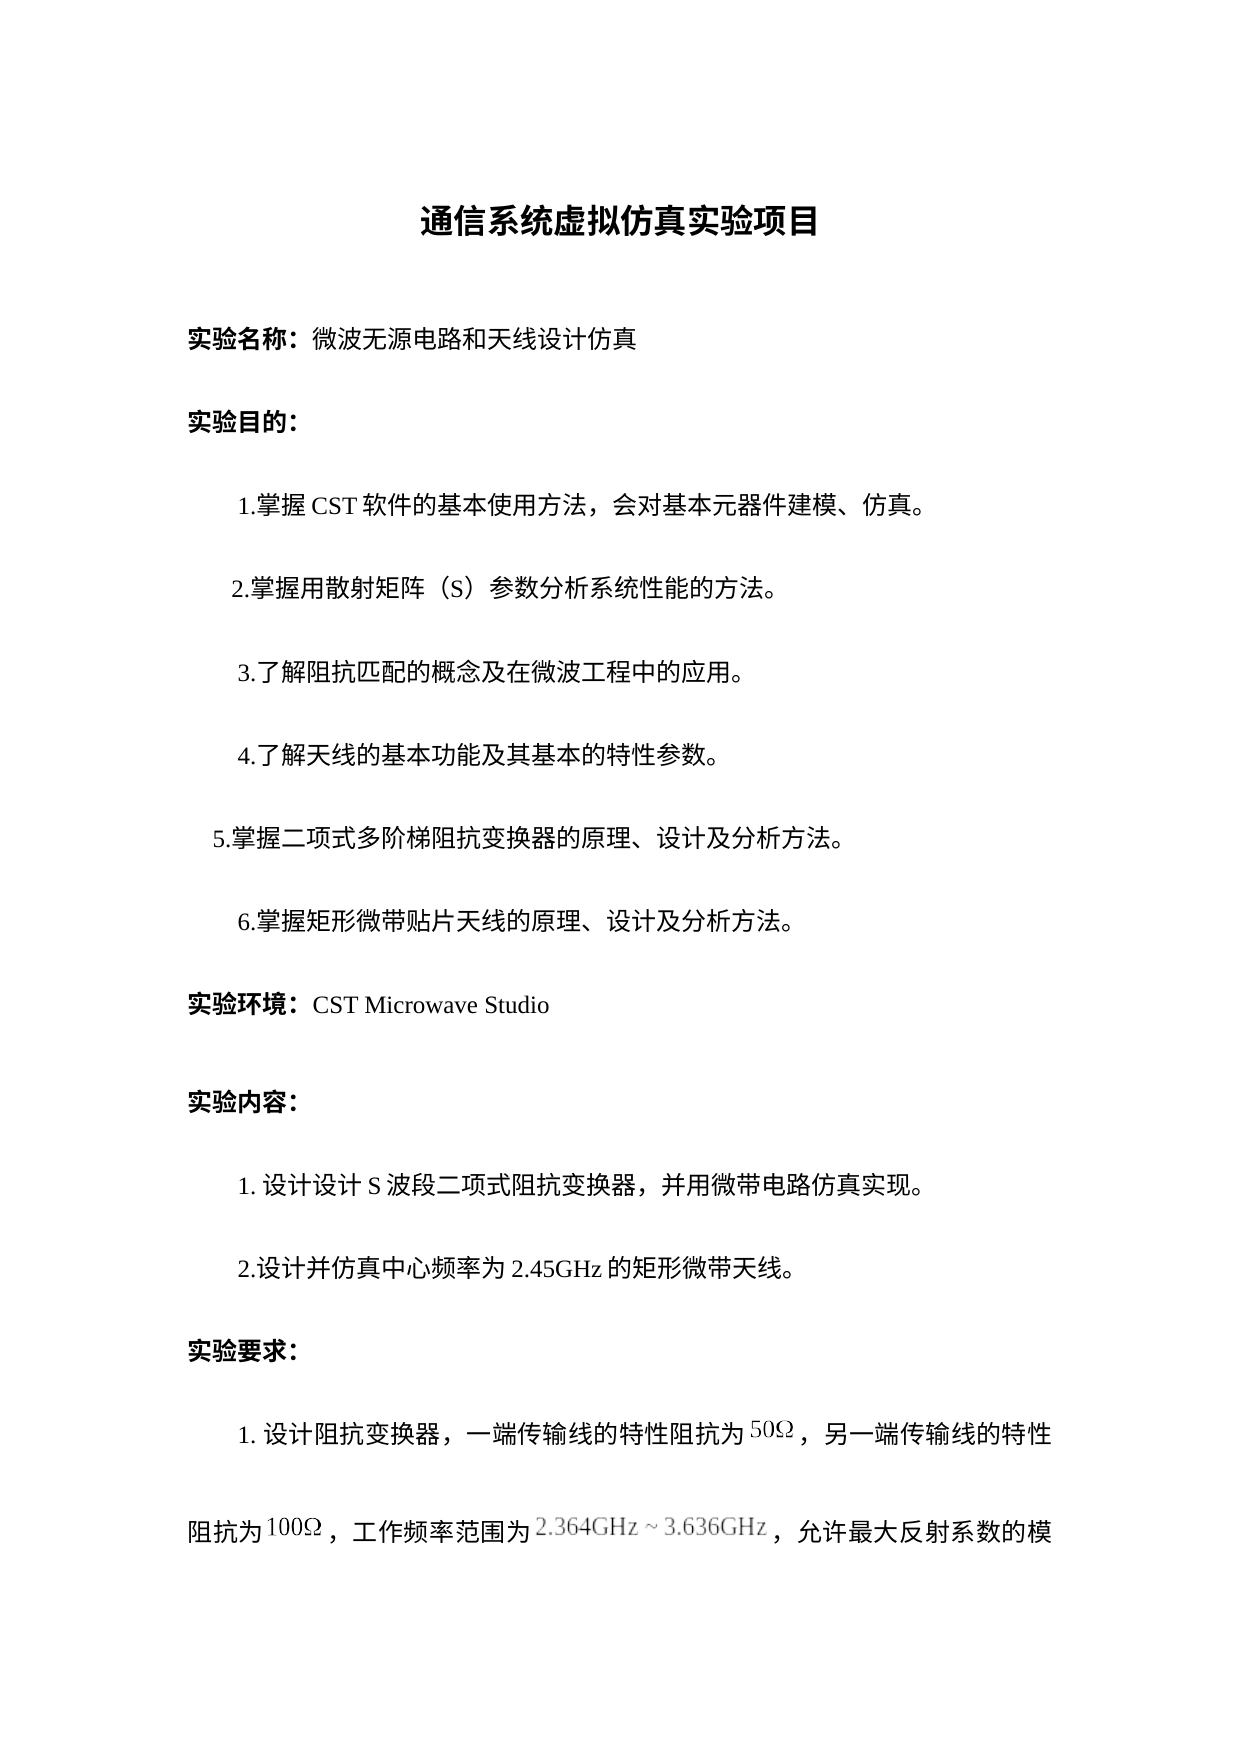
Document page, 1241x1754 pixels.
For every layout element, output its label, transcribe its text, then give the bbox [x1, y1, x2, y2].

text 5.掌握二项式多阶梯阻抗变换器的原理、设计及分析方法。 [187, 804, 1053, 869]
text 2.掌握用散射矩阵（S）参数分析系统性能的方法。 [187, 554, 1053, 619]
text 6.掌握矩形微带贴片天线的原理、设计及分析方法。 [187, 887, 1053, 952]
text 实验目的： [187, 388, 1053, 453]
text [187, 1400, 1053, 1563]
text 4.了解天线的基本功能及其基本的特性参数。 [187, 721, 1053, 786]
text 1.掌握CST软件的基本使用方法，会对基本元器件建模、仿真。 [187, 471, 1053, 536]
text 实验环境：CST Microwave Studio 实验内容： [187, 970, 1053, 1133]
text 实验要求： [187, 1317, 1053, 1382]
text 实验名称：微波无源电路和天线设计仿真 [187, 305, 1053, 370]
title 通信系统虚拟仿真实验项目 [187, 187, 1053, 252]
text 3.了解阻抗匹配的概念及在微波工程中的应用。 [187, 638, 1053, 703]
text 1. 设计设计S波段二项式阻抗变换器，并用微带电路仿真实现。 [187, 1151, 1053, 1216]
text 2.设计并仿真中心频率为2.45GHz的矩形微带天线。 [187, 1234, 1053, 1299]
